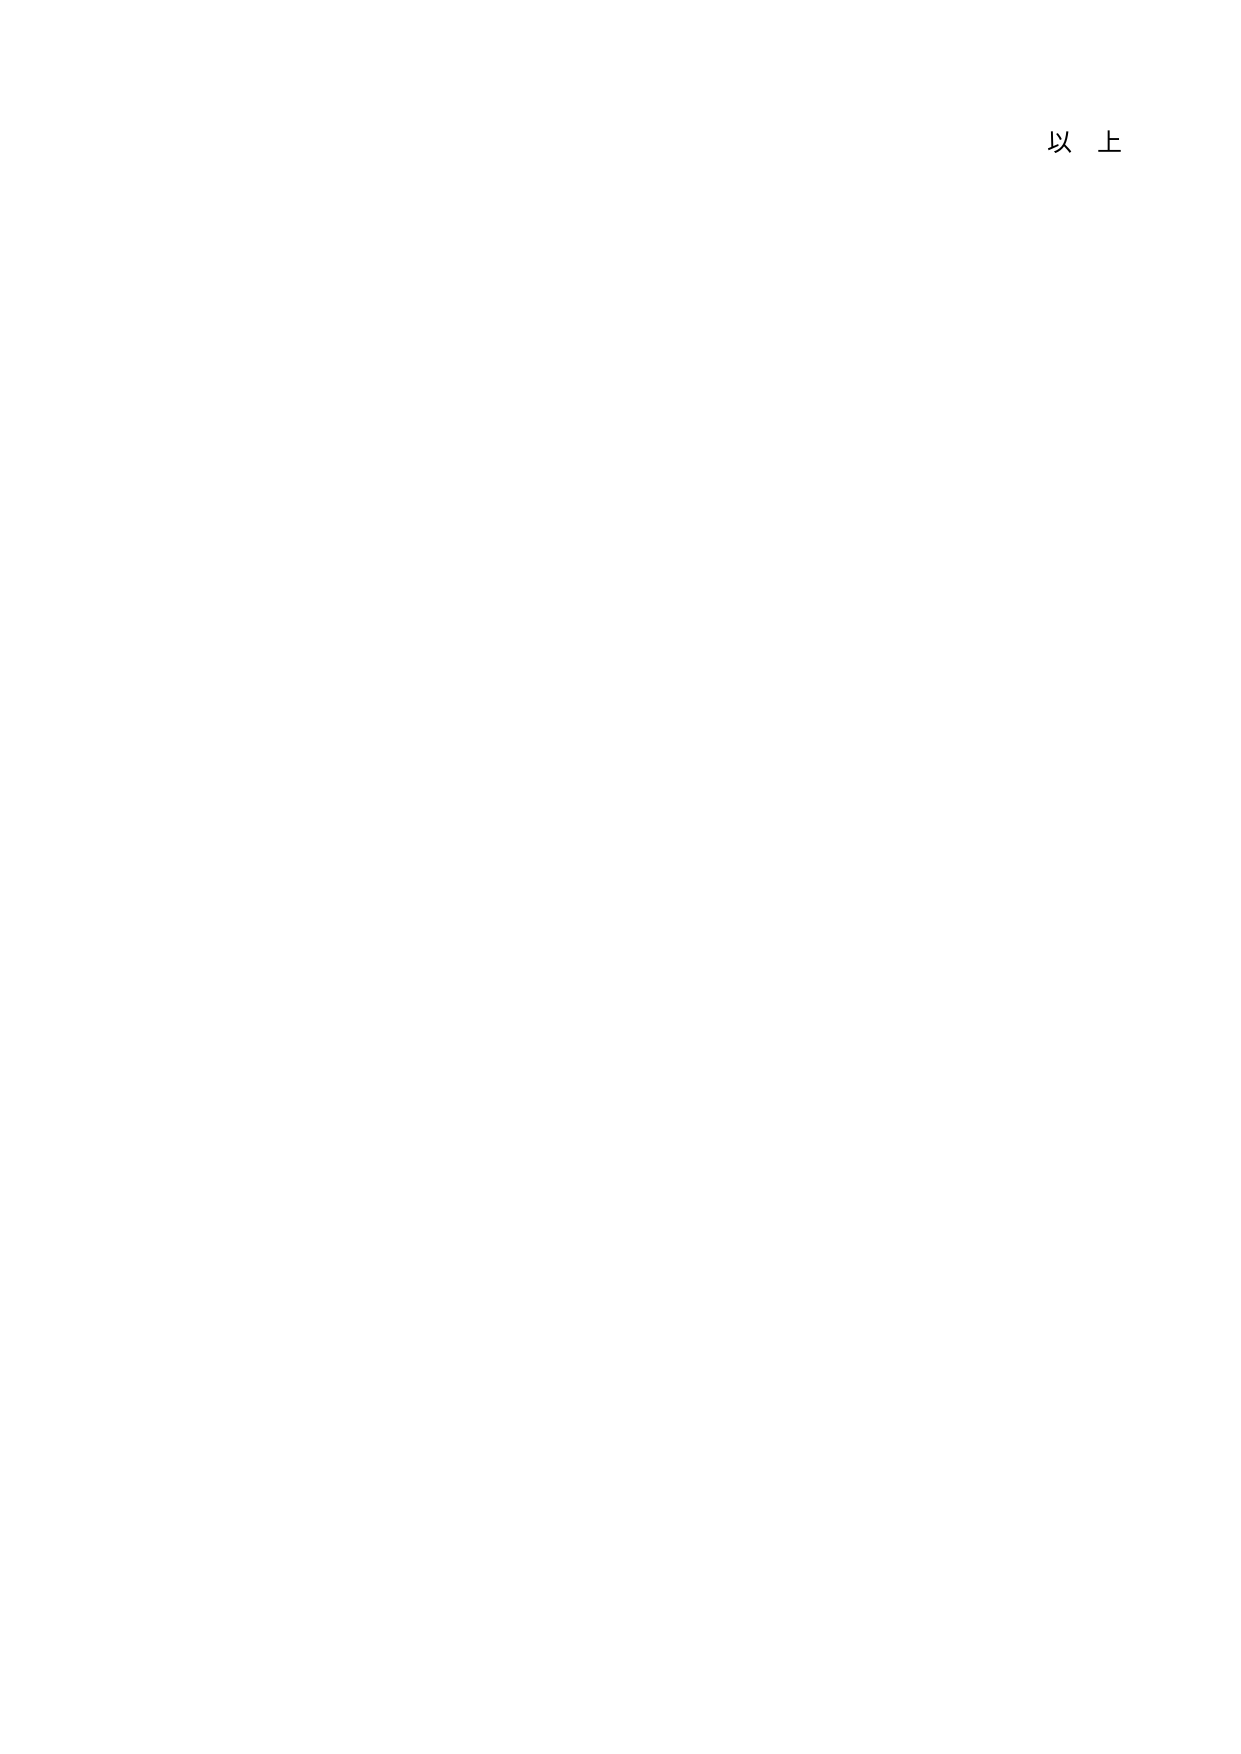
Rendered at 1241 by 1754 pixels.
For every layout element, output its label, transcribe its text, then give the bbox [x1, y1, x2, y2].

text 以 上 [118, 119, 1122, 162]
